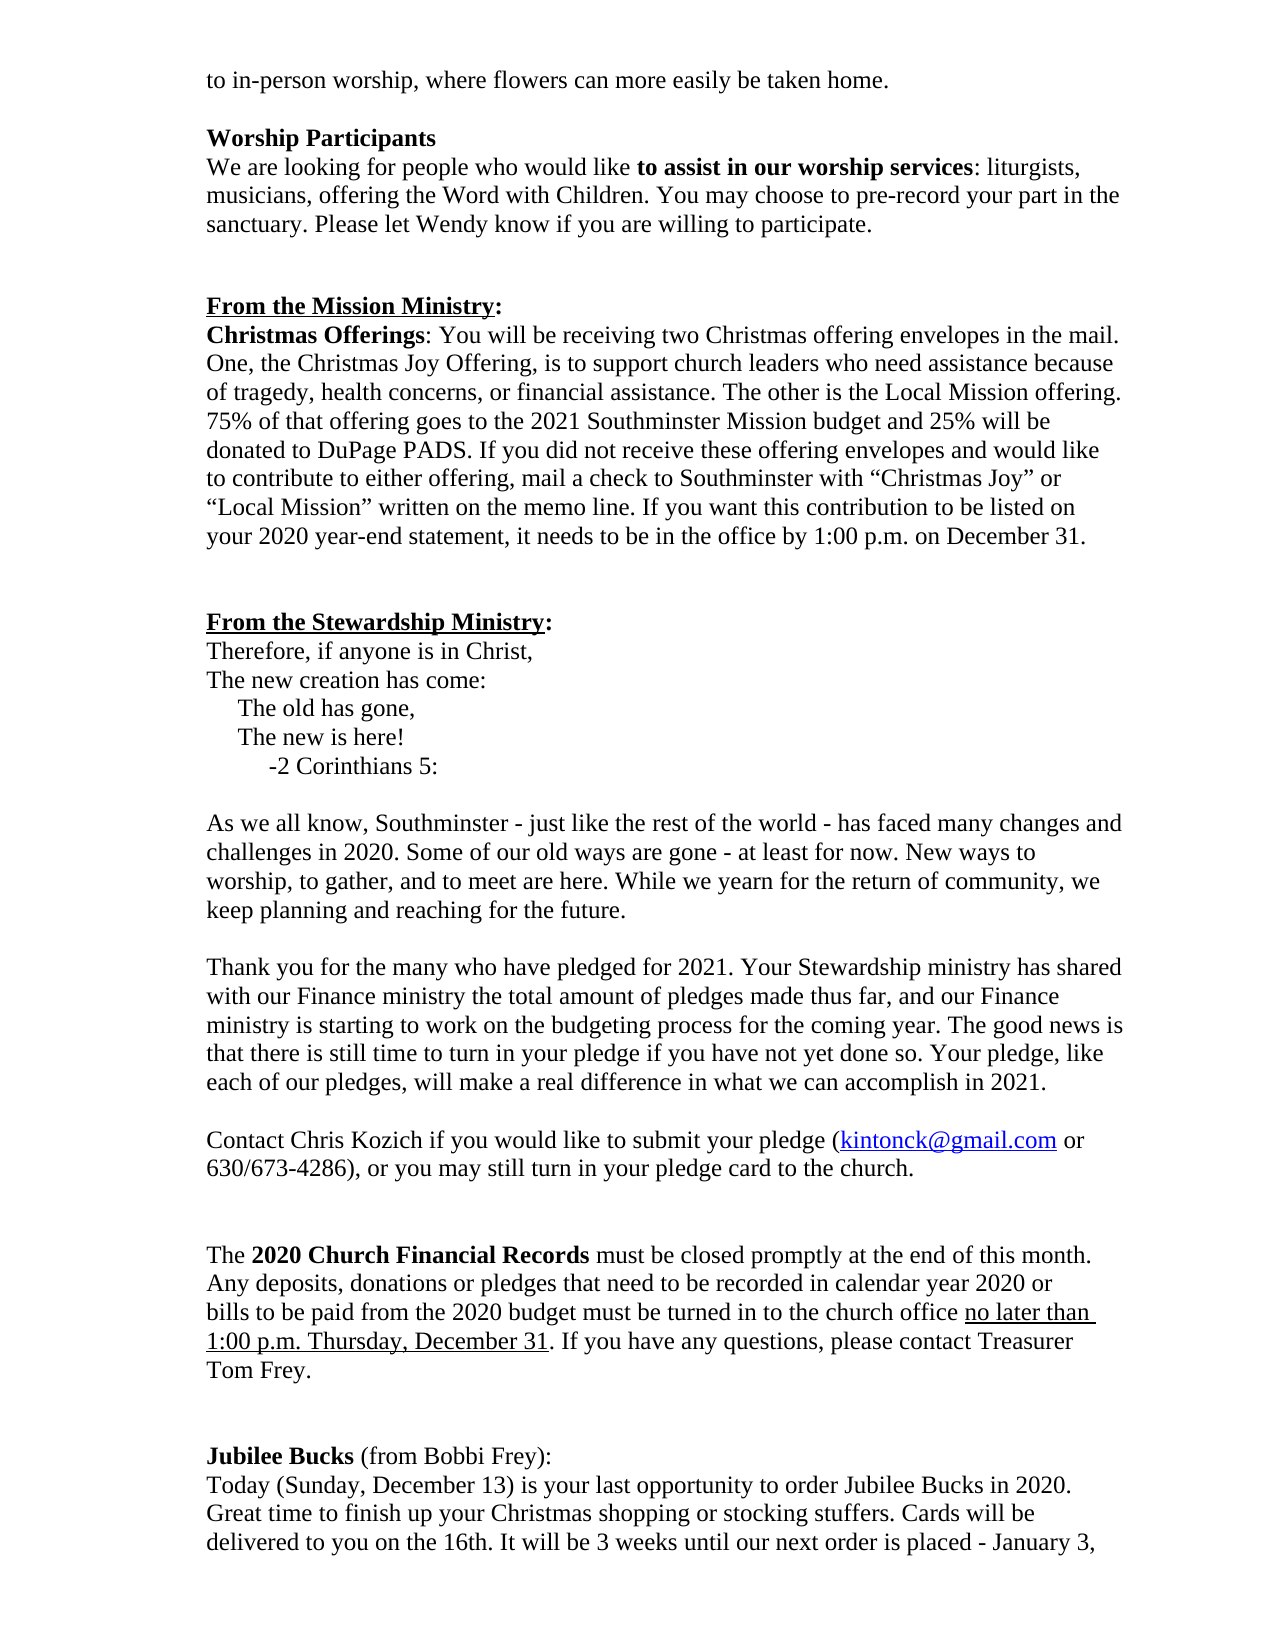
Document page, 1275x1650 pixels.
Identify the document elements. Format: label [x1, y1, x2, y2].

text [206, 262, 1125, 1556]
text [206, 66, 1125, 262]
